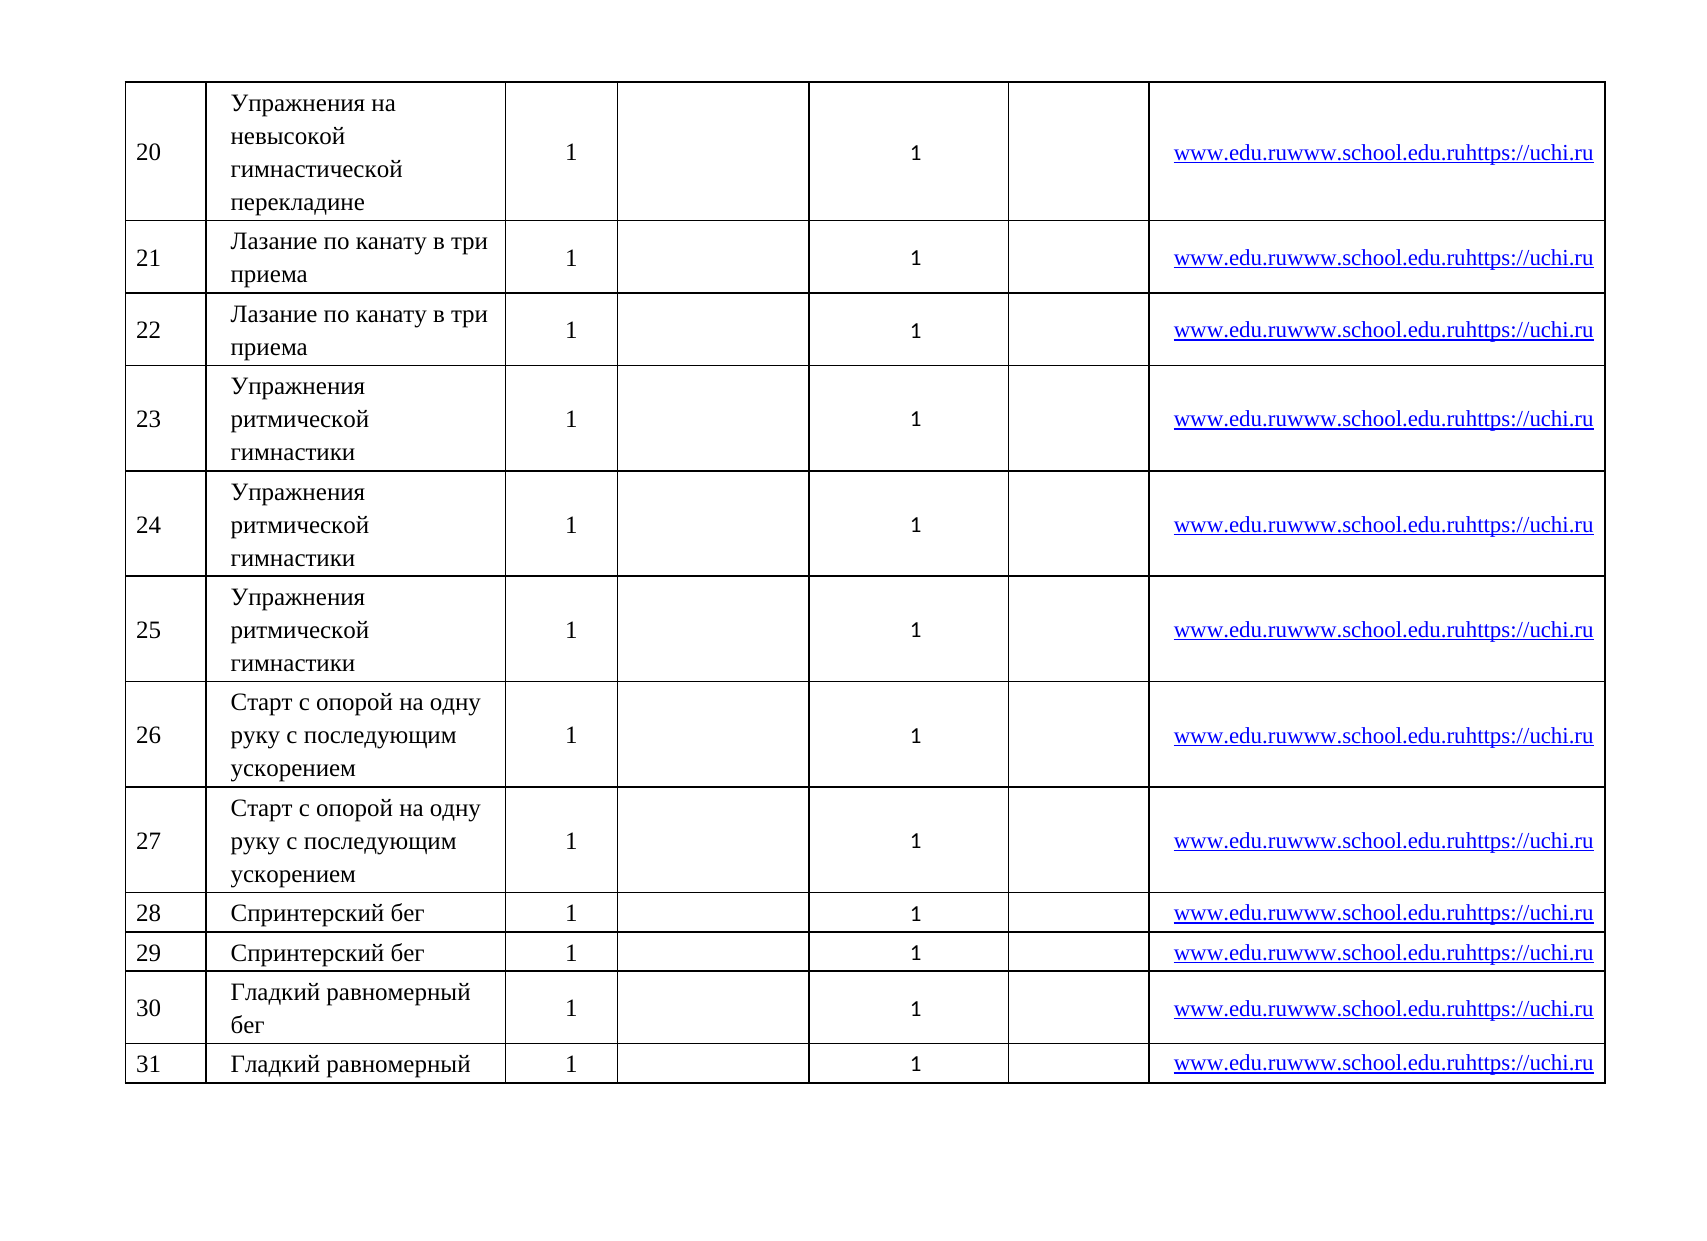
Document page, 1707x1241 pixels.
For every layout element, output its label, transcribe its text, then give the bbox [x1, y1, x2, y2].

table_cell 1 [810, 221, 1008, 292]
table_cell 1 [810, 893, 1008, 931]
table_cell 30 [126, 972, 205, 1043]
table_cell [1150, 972, 1604, 1043]
table_cell www.edu.ruwww.school.edu.ruhttps://uchi.ru [1150, 682, 1604, 786]
table_cell 29 [126, 933, 205, 970]
table_cell [618, 682, 808, 786]
table_cell 1 [810, 577, 1008, 681]
table_cell Лазание по канату в три приема [207, 294, 505, 364]
table_cell [1009, 972, 1148, 1043]
table_cell www.edu.ruwww.school.edu.ruhttps://uchi.ru [1150, 366, 1604, 470]
table_cell 21 [126, 221, 205, 292]
table_cell 23 [126, 366, 205, 470]
table_cell Спринтерский бег [207, 933, 505, 970]
table_cell 26 [126, 682, 205, 786]
table_cell 1 [506, 933, 617, 970]
table_cell 31 [126, 1044, 205, 1082]
table_cell Старт с опорой на одну руку с последующим ускорением [207, 788, 505, 892]
table_cell 1 [810, 294, 1008, 364]
table_cell [618, 221, 808, 292]
table_cell 28 [126, 893, 205, 931]
table_cell [618, 472, 808, 575]
table_cell Упражнения ритмической гимнастики [207, 366, 505, 470]
table_cell [618, 366, 808, 470]
table_cell [618, 933, 808, 970]
table_cell [1009, 1044, 1148, 1082]
table_cell 1 [506, 221, 617, 292]
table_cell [1150, 221, 1604, 292]
table_cell [1009, 893, 1148, 931]
table_cell 1 [506, 366, 617, 470]
table_cell [1009, 83, 1148, 220]
table_cell 1 [810, 472, 1008, 575]
table_cell 1 [810, 1044, 1008, 1082]
table_cell [1009, 294, 1148, 364]
table_cell [1009, 682, 1148, 786]
table_cell Старт с опорой на одну руку с последующим ускорением [207, 682, 505, 786]
table_cell www.edu.ruwww.school.edu.ruhttps://uchi.ru [1150, 788, 1604, 892]
table_cell Спринтерский бег [207, 893, 505, 931]
table_cell 1 [506, 472, 617, 575]
table_cell 1 [506, 83, 617, 220]
table_cell 22 [126, 294, 205, 364]
table_cell Лазание по канату в три приема [207, 221, 505, 292]
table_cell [1150, 1044, 1604, 1082]
table_cell 1 [810, 788, 1008, 892]
table_cell Упражнения ритмической гимнастики [207, 577, 505, 681]
table_cell Упражнения ритмической гимнастики [207, 472, 505, 575]
table_cell 1 [810, 366, 1008, 470]
table_cell www.edu.ruwww.school.edu.ruhttps://uchi.ru [1150, 294, 1604, 364]
table_cell 1 [506, 972, 617, 1043]
table_cell [1009, 472, 1148, 575]
table_cell [1009, 577, 1148, 681]
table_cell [207, 83, 505, 220]
table_cell 1 [506, 1044, 617, 1082]
table_cell 1 [810, 972, 1008, 1043]
table_cell www.edu.ruwww.school.edu.ruhttps://uchi.ru [1150, 472, 1604, 575]
table_cell [618, 972, 808, 1043]
table_cell 27 [126, 788, 205, 892]
table_cell 1 [810, 682, 1008, 786]
table_cell 1 [506, 893, 617, 931]
table_cell [618, 1044, 808, 1082]
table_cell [1150, 83, 1604, 220]
table_cell [618, 294, 808, 364]
table_cell [618, 83, 808, 220]
table_cell 1 [506, 788, 617, 892]
table_cell [1009, 788, 1148, 892]
table_cell Гладкий равномерный бег [207, 972, 505, 1043]
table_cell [1150, 933, 1604, 970]
table_cell [1009, 933, 1148, 970]
table_cell 1 [810, 933, 1008, 970]
table_cell 20 [126, 83, 205, 220]
table_cell [618, 577, 808, 681]
table_cell [618, 788, 808, 892]
table_cell 1 [506, 577, 617, 681]
table_cell 1 [810, 83, 1008, 220]
table_cell 25 [126, 577, 205, 681]
table_cell 1 [506, 294, 617, 364]
table_cell 1 [506, 682, 617, 786]
table_cell www.edu.ruwww.school.edu.ruhttps://uchi.ru [1150, 577, 1604, 681]
table_cell www.edu.ruwww.school.edu.ruhttps://uchi.ru [1150, 893, 1604, 931]
table_cell [618, 893, 808, 931]
table_cell [1009, 221, 1148, 292]
table_cell 24 [126, 472, 205, 575]
table_cell [1009, 366, 1148, 470]
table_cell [207, 1044, 505, 1082]
